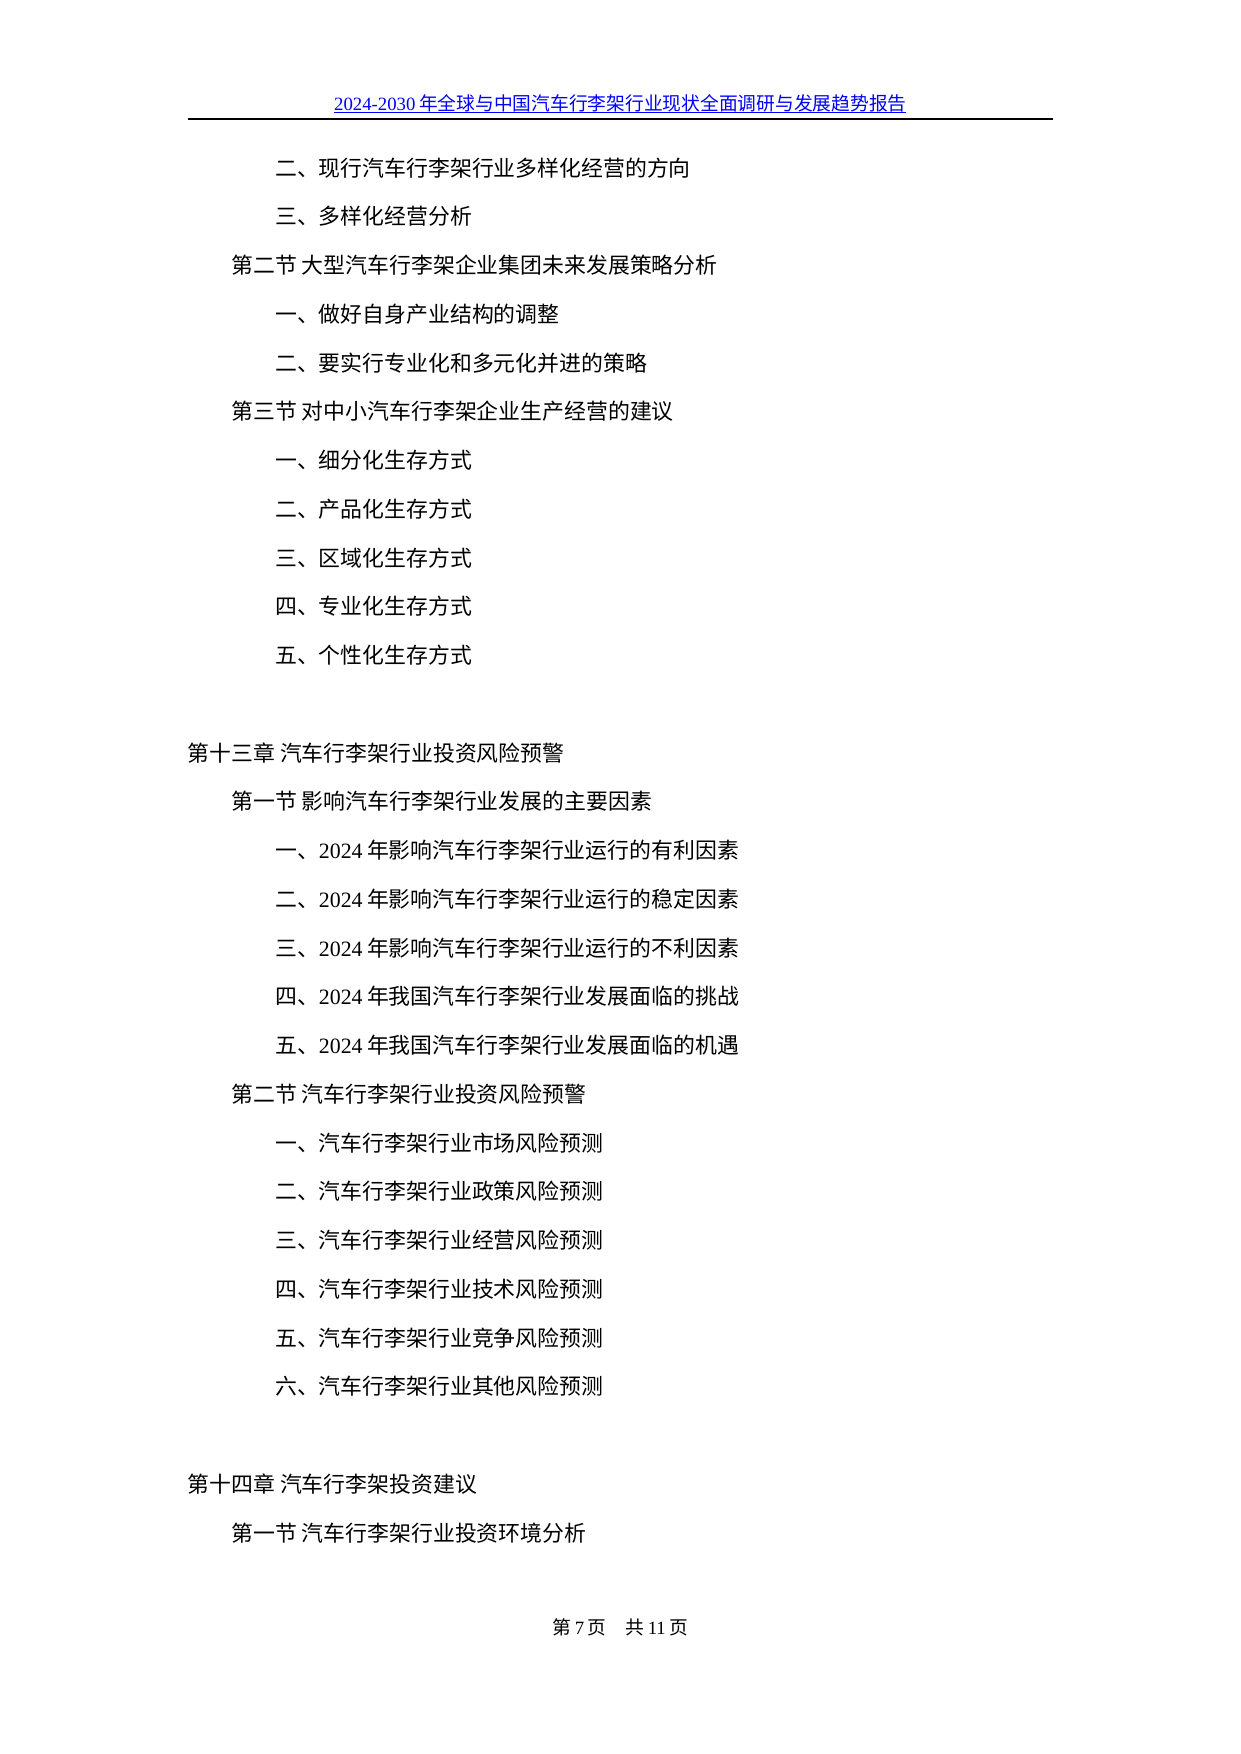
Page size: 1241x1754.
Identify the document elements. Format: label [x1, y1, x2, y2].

text [187, 150, 1053, 1548]
